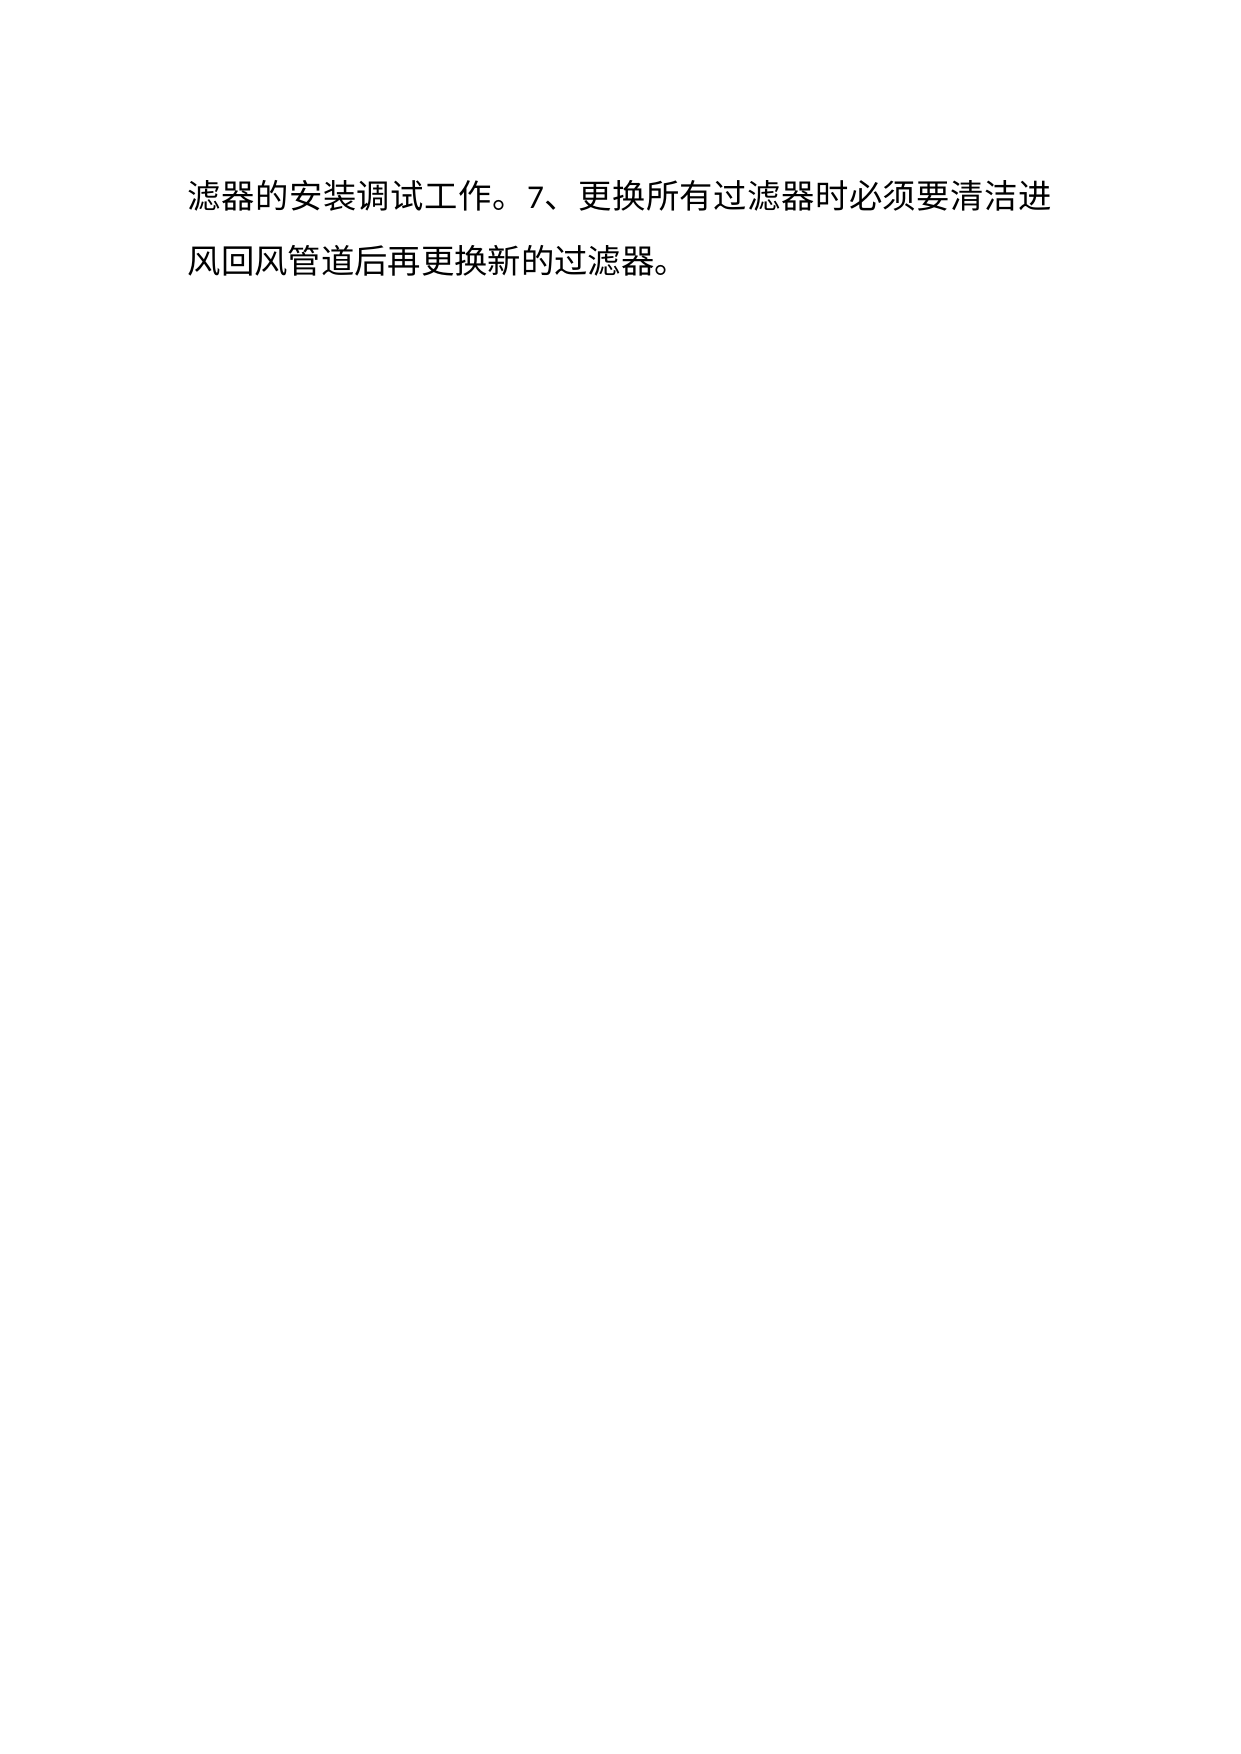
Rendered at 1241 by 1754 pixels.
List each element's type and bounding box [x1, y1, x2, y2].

list [187, 162, 1053, 292]
